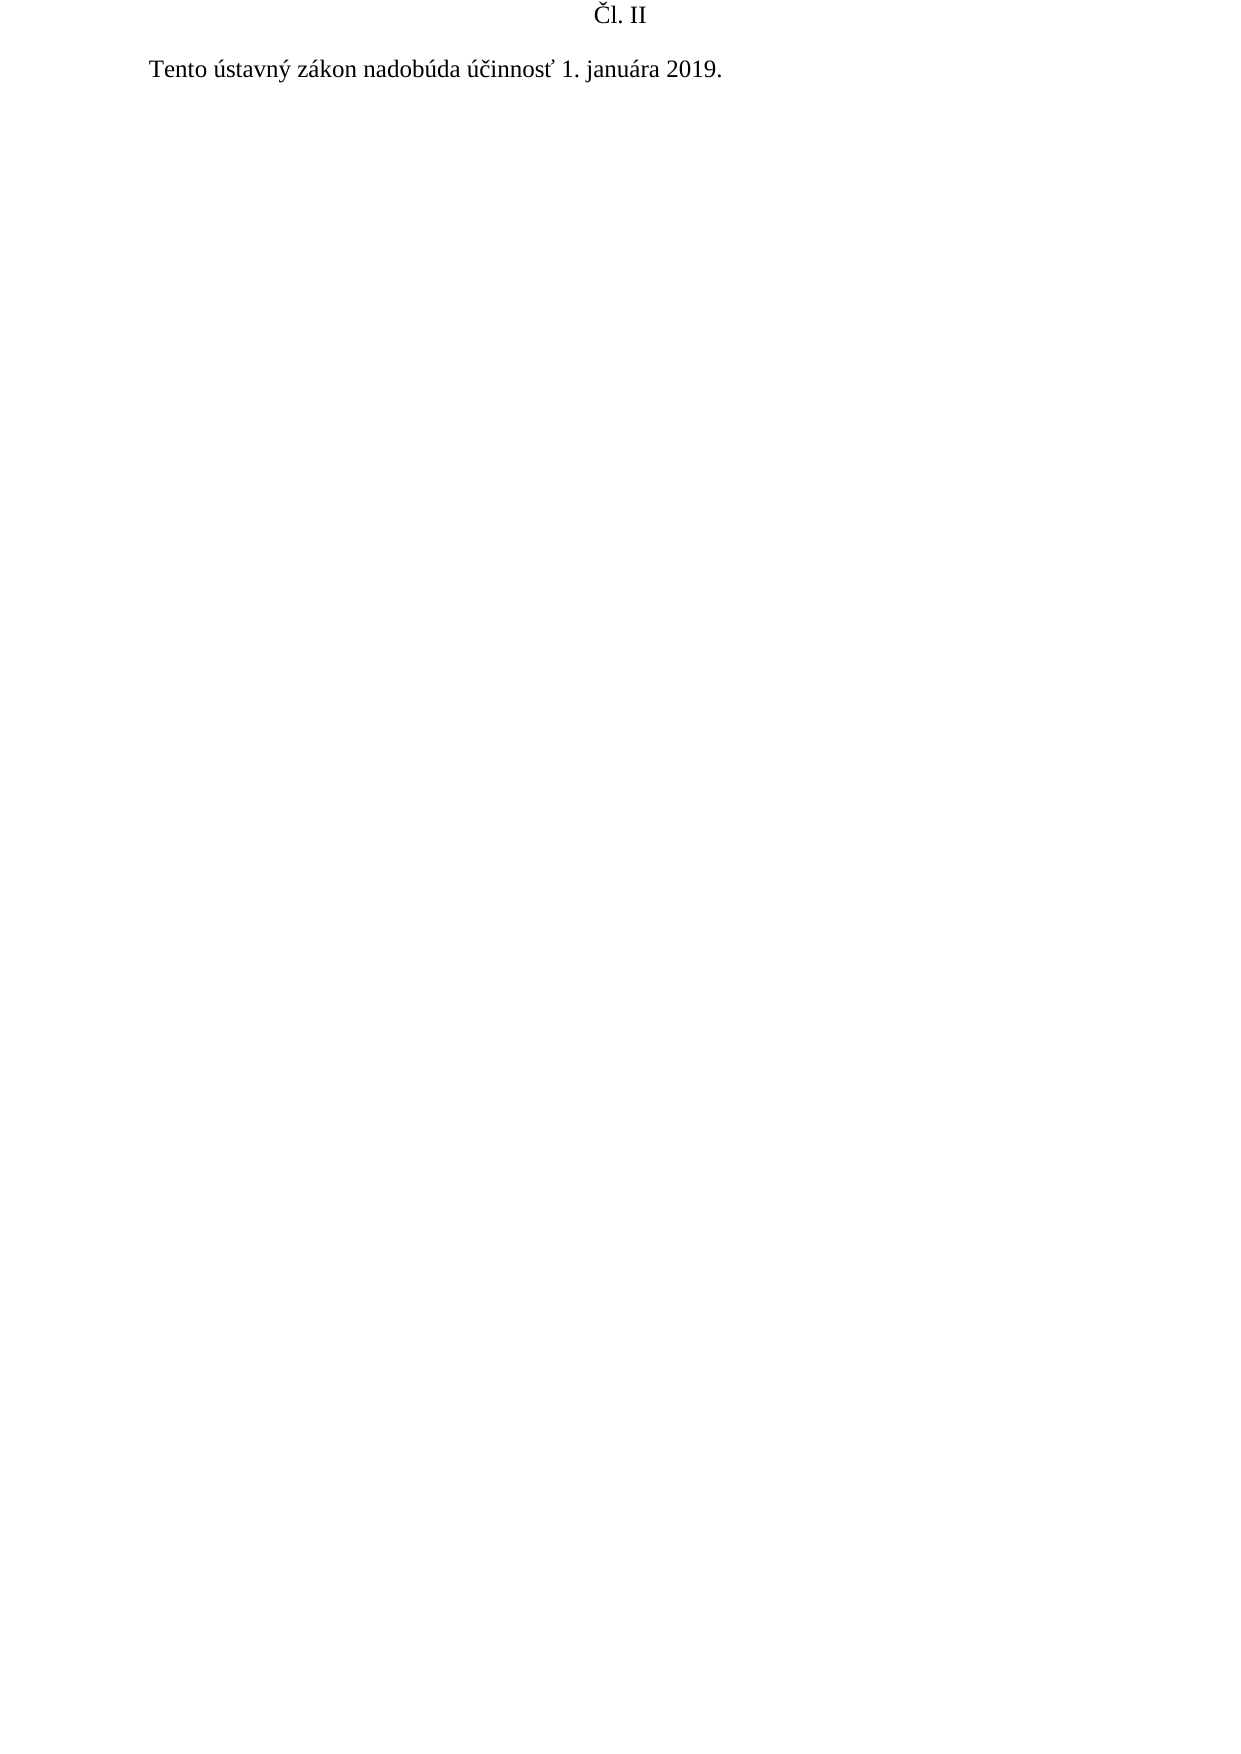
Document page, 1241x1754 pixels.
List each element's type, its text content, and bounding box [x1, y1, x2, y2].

text Tento ústavný zákon nadobúda účinnosť 1. januára 2019. [75, 54, 1240, 83]
text Čl. II [0, 0, 1240, 29]
